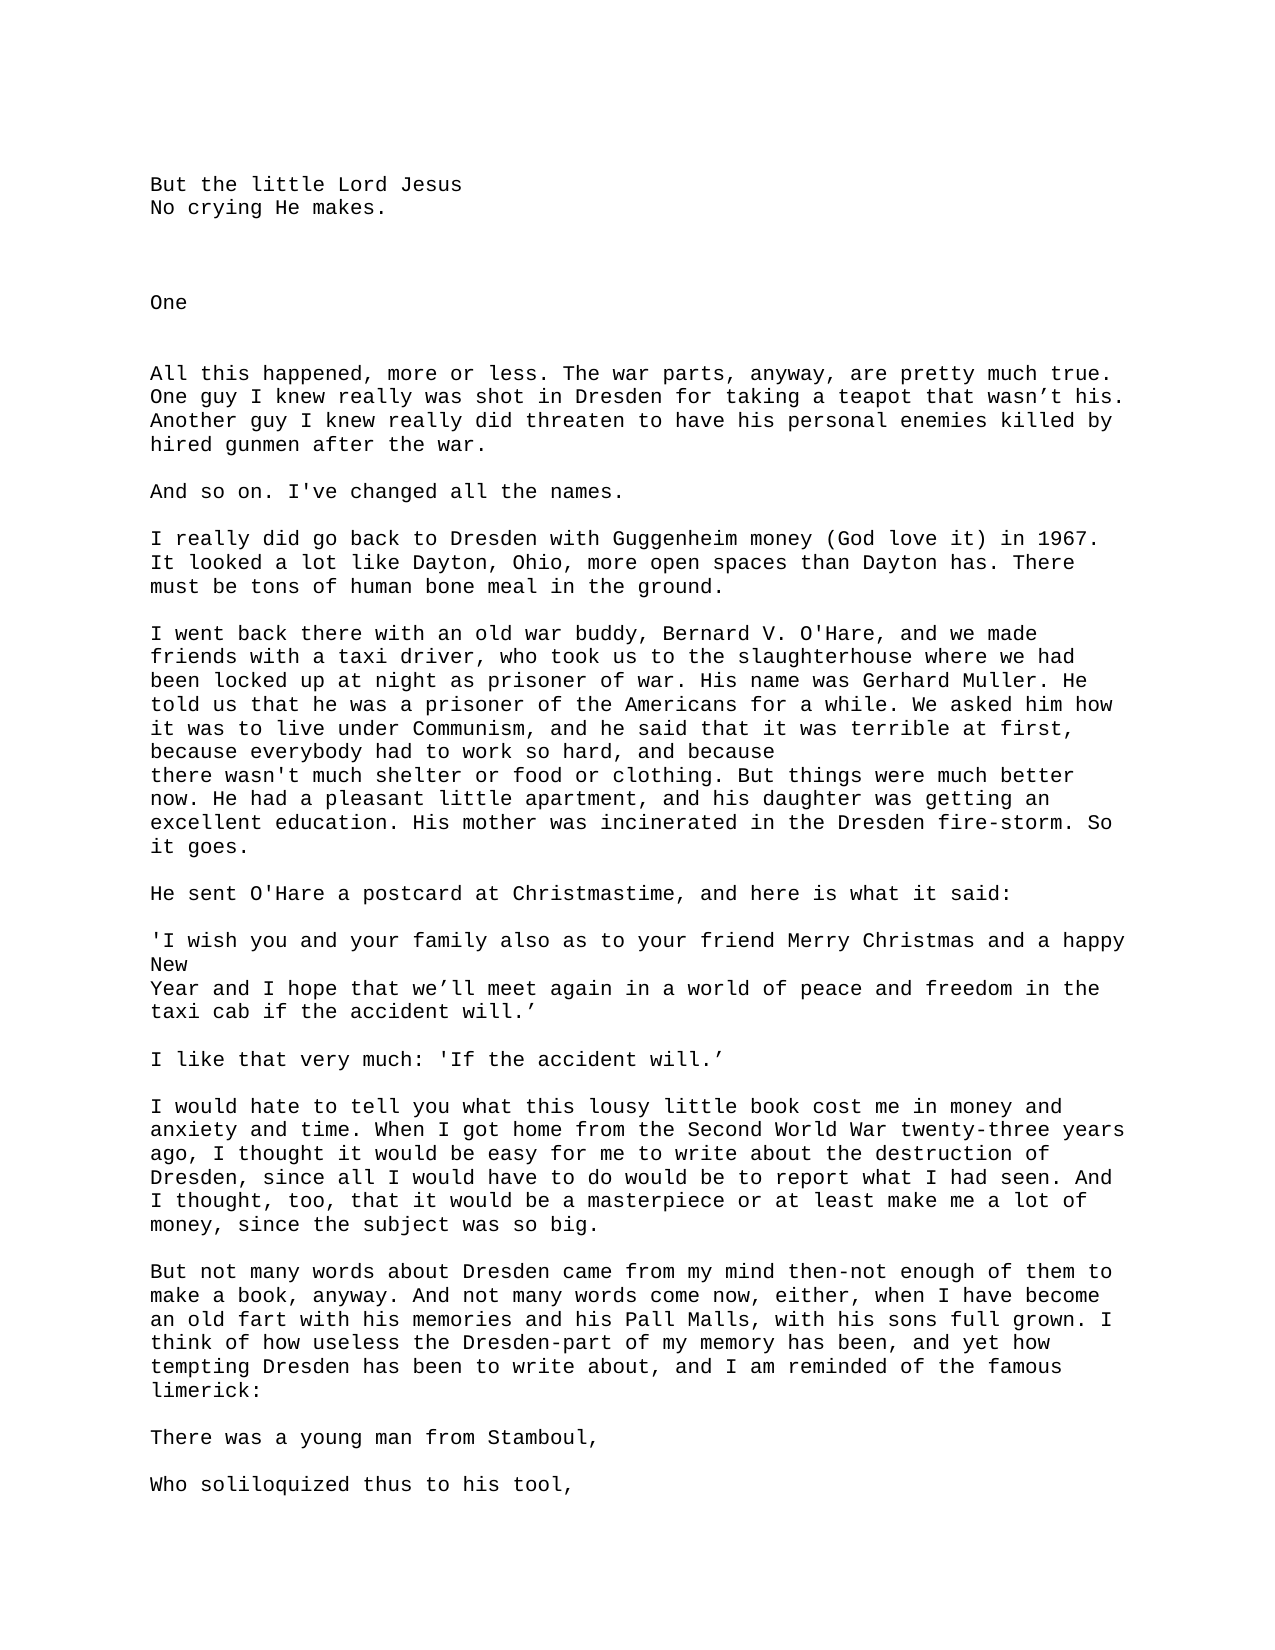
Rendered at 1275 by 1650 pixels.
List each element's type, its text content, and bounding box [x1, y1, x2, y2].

text Year and I hope that we’ll meet again in a world of peace and freedom in the taxi cab if the accident will.’ [150, 978, 1125, 1025]
text I really did go back to Dresden with Guggenheim money (God love it) in 1967. It looked a lot like Dayton, Ohio, more open spaces than Dayton has. There must be tons of human bone meal in the ground. [150, 528, 1125, 599]
text But the little Lord Jesus [150, 174, 1125, 197]
text I went back there with an old war buddy, Bernard V. O'Hare, and we made friends with a taxi driver, who took us to the slaughterhouse where we had been locked up at night as prisoner of war. His name was Gerhard Muller. He told us that he was a prisoner of the Americans for a while. We asked him how it was to live under Communism, and he said that it was terrible at first, because everybody had to work so hard, and because [150, 623, 1125, 765]
text 'I wish you and your family also as to your friend Merry Christmas and a happy New [150, 930, 1125, 978]
text But not many words about Dresden came from my mind then-not enough of them to [150, 1261, 1125, 1285]
text There was a young man from Stamboul, [150, 1427, 1125, 1451]
text One [150, 292, 1125, 316]
text He sent O'Hare a postcard at Christmastime, and here is what it said: [150, 883, 1125, 907]
text All this happened, more or less. The war parts, anyway, are pretty much true. One guy I knew really was shot in Dresden for taking a teapot that wasn’t his. Another guy I knew really did threaten to have his personal enemies killed by hired gunmen after the war. [150, 363, 1125, 457]
text there wasn't much shelter or food or clothing. But things were much better now. He had a pleasant little apartment, and his daughter was getting an excellent education. His mother was incinerated in the Dresden fire-storm. So it goes. [150, 765, 1125, 859]
text I would hate to tell you what this lousy little book cost me in money and anxiety and time. When I got home from the Second World War twenty-three years ago, I thought it would be easy for me to write about the destruction of Dresden, since all I would have to do would be to report what I had seen. And I thought, too, that it would be a masterpiece or at least make me a lot of money, since the subject was so big. [150, 1096, 1125, 1238]
text Who soliloquized thus to his tool, [150, 1474, 1125, 1498]
text And so on. I've changed all the names. [150, 481, 1125, 505]
text make a book, anyway. And not many words come now, either, when I have become an old fart with his memories and his Pall Malls, with his sons full grown. I think of how useless the Dresden-part of my memory has been, and yet how tempting Dresden has been to write about, and I am reminded of the famous limerick: [150, 1285, 1125, 1403]
text I like that very much: 'If the accident will.’ [150, 1048, 1125, 1072]
text No crying He makes. [150, 197, 1125, 221]
